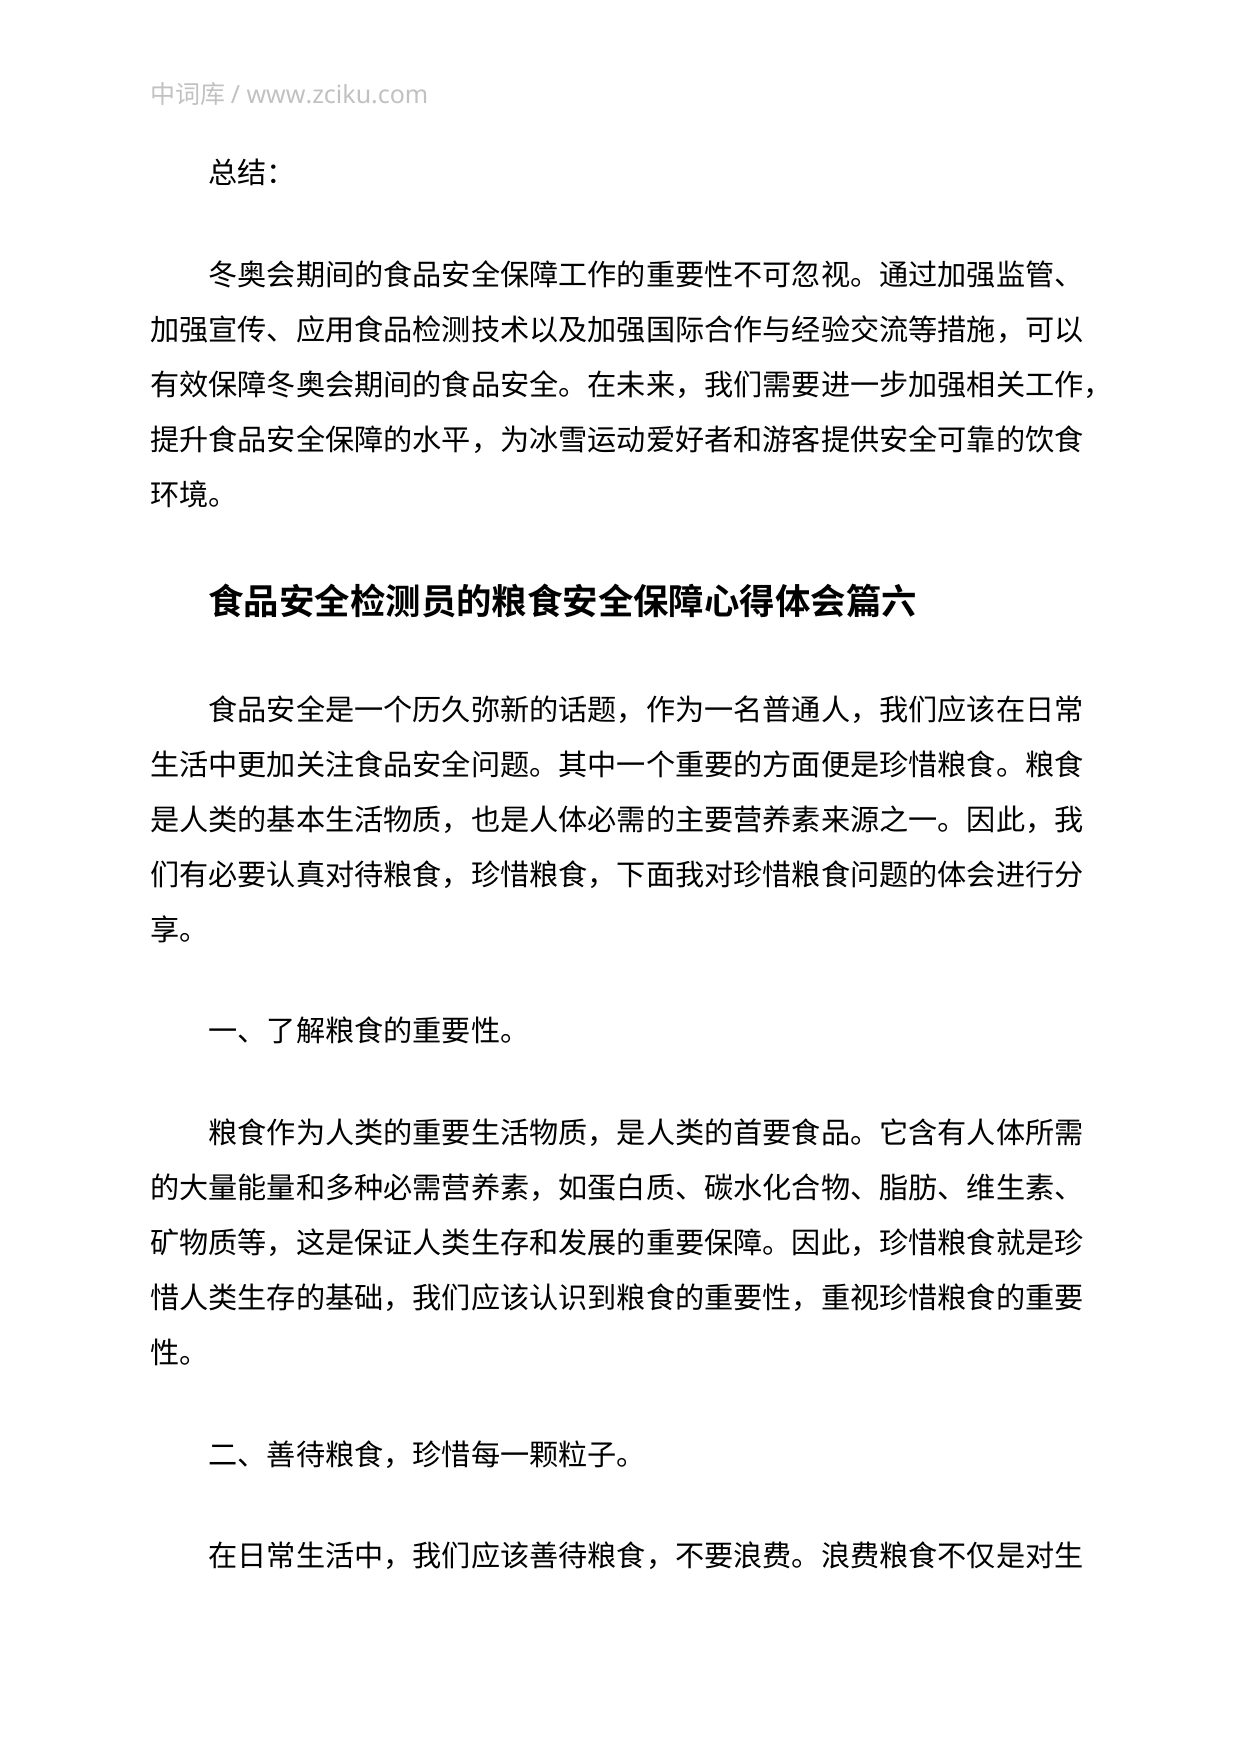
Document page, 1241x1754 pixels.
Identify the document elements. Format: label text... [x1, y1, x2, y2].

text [150, 1533, 1090, 1575]
text 食品安全检测员的粮食安全保障心得体会篇六 [150, 573, 1090, 624]
text 二、善待粮食，珍惜每一颗粒子。 [150, 1431, 1090, 1473]
text 一、了解粮食的重要性。 [150, 1008, 1090, 1050]
text 粮食作为人类的重要生活物质，是人类的首要食品。它含有人体所需的大量能量和多种必需营养素，如蛋白质、碳水化合物、脂肪、维生素、矿物质等，这是保证人类生存和发展的重要保障。因此，珍惜粮食就是珍惜人类生存的基础，我们应该认识到粮食的重要性，重视珍惜粮食的重要性。 [150, 1110, 1090, 1372]
text 食品安全是一个历久弥新的话题，作为一名普通人，我们应该在日常生活中更加关注食品安全问题。其中一个重要的方面便是珍惜粮食。粮食是人类的基本生活物质，也是人体必需的主要营养素来源之一。因此，我们有必要认真对待粮食，珍惜粮食，下面我对珍惜粮食问题的体会进行分享。 [150, 687, 1090, 948]
text 总结： [150, 150, 1090, 192]
text 冬奥会期间的食品安全保障工作的重要性不可忽视。通过加强监管、加强宣传、应用食品检测技术以及加强国际合作与经验交流等措施，可以有效保障冬奥会期间的食品安全。在未来，我们需要进一步加强相关工作，提升食品安全保障的水平，为冰雪运动爱好者和游客提供安全可靠的饮食环境。 [150, 252, 1090, 514]
